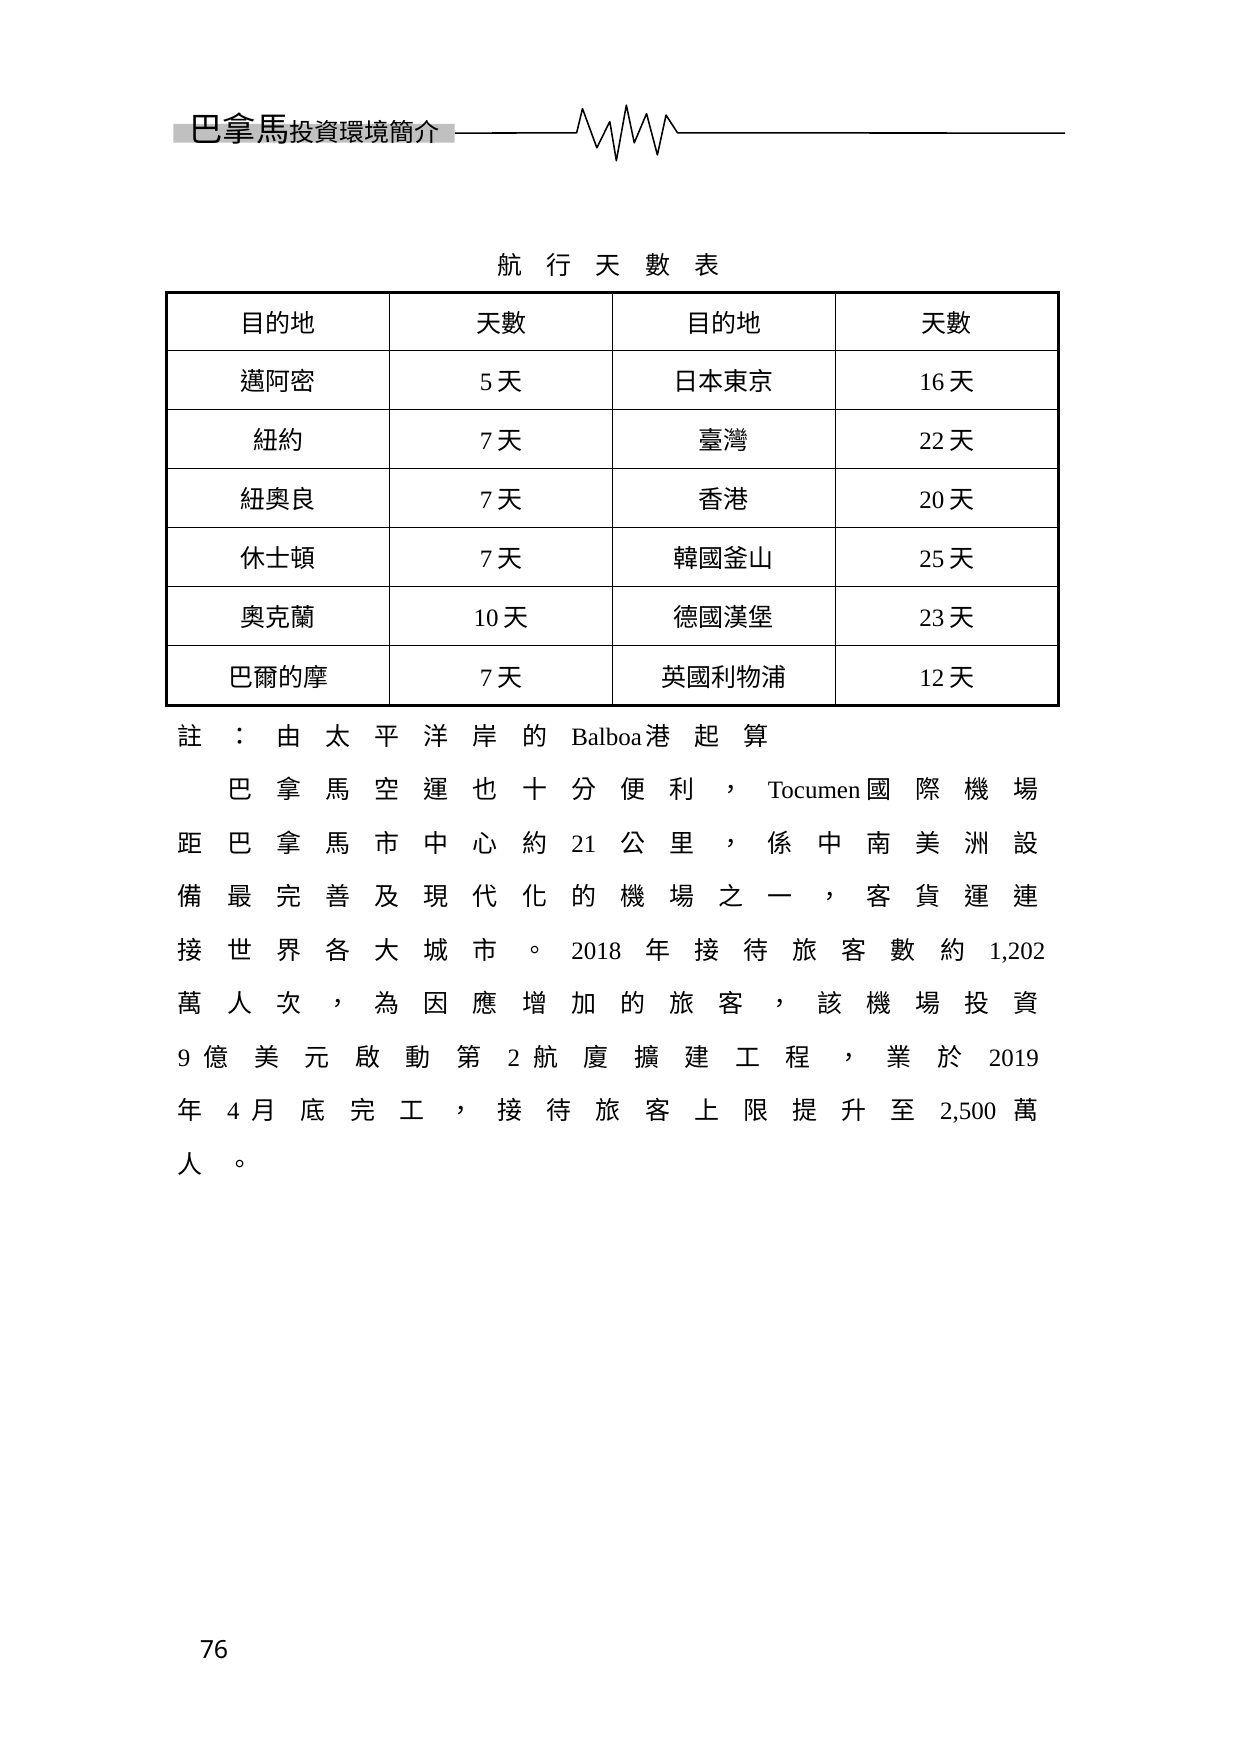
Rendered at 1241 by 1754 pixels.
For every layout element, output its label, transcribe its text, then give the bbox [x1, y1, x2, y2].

table_cell 休士頓 [168, 528, 389, 586]
table_cell 16天 [836, 351, 1057, 409]
table_cell 20天 [836, 469, 1057, 527]
table_cell 23天 [836, 587, 1057, 645]
table_header 天數 [390, 294, 612, 350]
table_cell 7天 [390, 646, 612, 704]
table_cell 英國利物浦 [613, 646, 835, 704]
table_cell 臺灣 [613, 410, 835, 468]
text 巴拿馬空運也十分便利，Tocumen國際機場距巴拿馬市中心約，係中南美洲設備最完善及現代化的機場之一，客貨運連接世界各大城市。2018年接待旅客數約1,202萬人次，為因應增加的旅客，該機場投資9億美元啟動第2航廈擴建工程，業於2019年4月底完工，接待旅客上限提升至2,500萬人。 [178, 761, 1063, 1189]
table_header 目的地 [168, 294, 389, 350]
table_cell 邁阿密 [168, 351, 389, 409]
table_cell 5天 [390, 351, 612, 409]
table_cell 奧克蘭 [168, 587, 389, 645]
table_header 目的地 [613, 294, 835, 350]
table_cell 香港 [613, 469, 835, 527]
table_cell 22天 [836, 410, 1057, 468]
table_cell 德國漢堡 [613, 587, 835, 645]
table_cell 25天 [836, 528, 1057, 586]
table_cell 7天 [390, 528, 612, 586]
table_cell 韓國釜山 [613, 528, 835, 586]
table_cell 紐奧良 [168, 469, 389, 527]
table_cell 巴爾的摩 [168, 646, 389, 704]
table_cell 紐約 [168, 410, 389, 468]
table_cell 7天 [390, 469, 612, 527]
table_cell 12天 [836, 646, 1057, 704]
table_header 天數 [836, 294, 1057, 350]
table_cell 10天 [390, 587, 612, 645]
table_cell 7天 [390, 410, 612, 468]
text 註：由太平洋岸的Balboa港起算 [178, 707, 1063, 761]
table_cell 日本東京 [613, 351, 835, 409]
text 航行天數表 [178, 237, 1063, 291]
